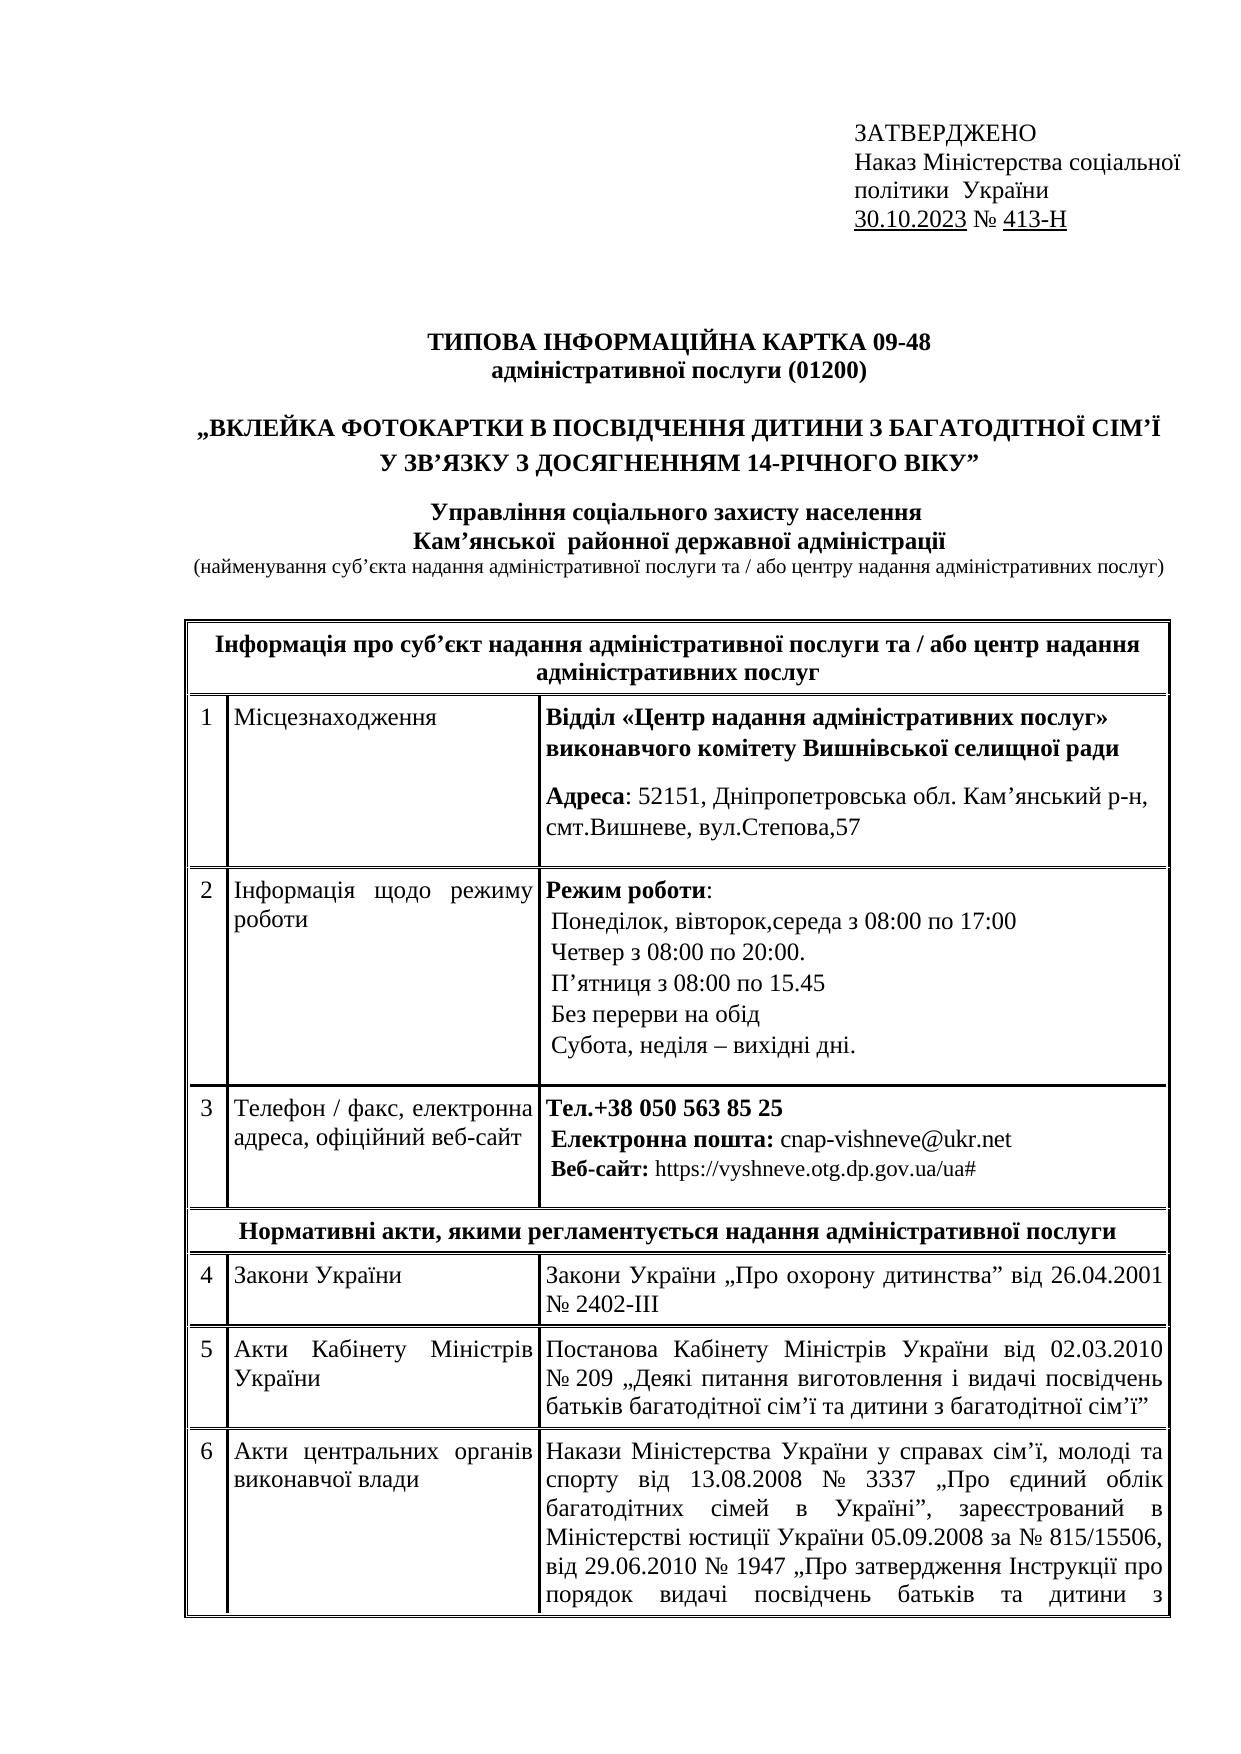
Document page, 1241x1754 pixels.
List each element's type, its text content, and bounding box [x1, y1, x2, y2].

table_cell Режим роботи: Понеділок, вівторок,середа з 08:00 по 17:00 Четвер з 08:00 по 20:00. П’ятниця з 08:00 по 15.45 Без перерви на обід Субота, неділя – вихідні дні. [539, 866, 1169, 1084]
text Управління соціального захисту населення Кам’янської районної державної адміністрації (найменування суб’єкта надання адміністративної послуги та / або центру надання адміністративних послуг) [177, 497, 1181, 578]
table_cell Нормативні акти, якими регламентується надання адміністративної послуги [186, 1207, 1169, 1251]
text 30.10.2023 № 413-Н [842, 204, 1181, 233]
table_header Інформація про суб’єкт надання адміністративної послуги та / або центр надання адміністративних послуг [188, 623, 1168, 692]
table_cell 2 [186, 866, 227, 1084]
text Наказ Міністерства соціальної [842, 147, 1181, 176]
text „Вклейка фотокартки в посвідчення дитини з багатодітної сім’ї у зв’язку з досягненням 14-річного віку” [177, 413, 1181, 478]
table_cell 1 [188, 693, 226, 866]
table_cell 6 [188, 1426, 227, 1614]
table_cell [227, 1430, 539, 1614]
table_cell Постанова Кабінету Міністрів України від 02.03.2010 № 209 „Деякі питання виготовлення і видачі посвідчень батьків багатодітної сім’ї та дитини з багатодітної сім’ї” [541, 1324, 1169, 1426]
table_cell Інформація щодо режиму роботи [229, 869, 538, 1084]
table_cell 3 [188, 1084, 226, 1207]
table_cell Закони України [229, 1255, 538, 1324]
text ТИПОВА ІНФОРМАЦІЙНА КАРТКА 09-48 [177, 327, 1181, 355]
text політики України [842, 176, 1181, 204]
table_cell Закони України „Про охорону дитинства” від 26.04.2001 № 2402-ІІІ [541, 1251, 1169, 1324]
table_cell Місцезнаходження [229, 696, 538, 866]
table_cell Телефон / факс, електронна адреса, офіційний веб-сайт [229, 1087, 538, 1207]
table_cell 5 [188, 1324, 226, 1426]
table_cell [539, 1426, 1169, 1614]
text ЗАТВЕРДЖЕНО [842, 118, 1181, 147]
table_cell Акти Кабінету Міністрів України [229, 1328, 538, 1426]
table_cell Відділ «Центр надання адміністративних послуг» виконавчого комітету Вишнівської селищної ради Адреса: 52151, Дніпропетровська обл. Кам’янський р-н, смт.Вишневе, вул.Степова,57 [541, 693, 1169, 866]
text адміністративної послуги (01200) [177, 355, 1181, 384]
table_cell Тел.+38 050 563 85 25 Електронна пошта: cnap-vishneve@ukr.net Веб-сайт: https://vyshneve.otg.dp.gov.ua/ua# [541, 1084, 1168, 1207]
table_cell 4 [188, 1251, 226, 1324]
